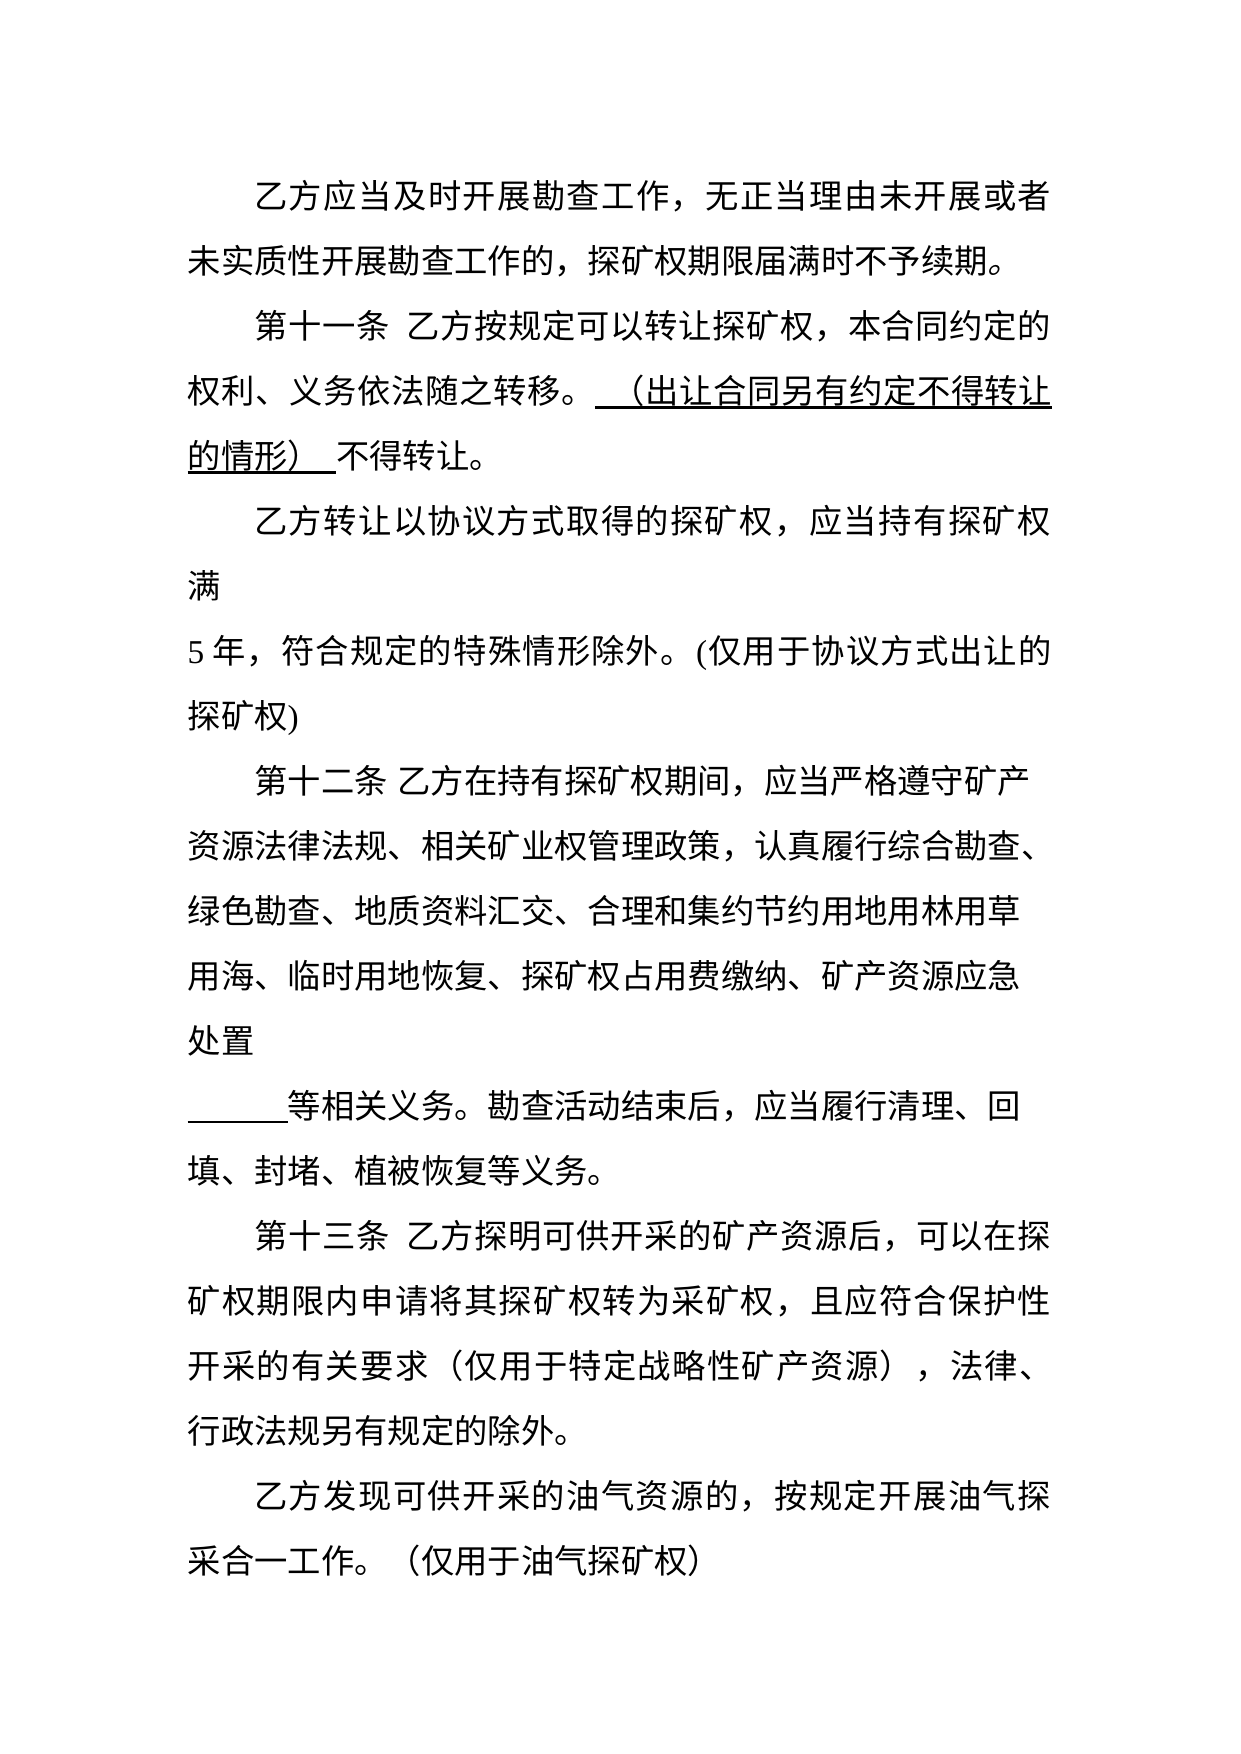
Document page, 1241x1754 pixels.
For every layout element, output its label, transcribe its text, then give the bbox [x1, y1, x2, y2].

text 第十二条 乙方在持有探矿权期间，应当严格遵守矿产资源法律法规、相关矿业权管理政策，认真履行综合勘查、绿色勘查、地质资料汇交、合理和集约节约用地用林用草用海、临时用地恢复、探矿权占用费缴纳、矿产资源应急处置 [187, 747, 1053, 1072]
text 乙方发现可供开采的油气资源的，按规定开展油气探采合一工作。（仅用于油气探矿权） [187, 1462, 1053, 1592]
text 乙方应当及时开展勘查工作，无正当理由未开展或者未实质性开展勘查工作的，探矿权期限届满时不予续期。 [187, 162, 1053, 292]
list 等相关义务。勘查活动结束后，应当履行清理、回填、封堵、植被恢复等义务。 [187, 1072, 1053, 1202]
text 第十三条 乙方探明可供开采的矿产资源后，可以在探矿权期限内申请将其探矿权转为采矿权，且应符合保护性开采的有关要求（仅用于特定战略性矿产资源），法律、行政法规另有规定的除外。 [187, 1202, 1053, 1462]
text 第十一条 乙方按规定可以转让探矿权，本合同约定的权利、义务依法随之转移。 （出让合同另有约定不得转让的情形） 不得转让。 [187, 292, 1053, 487]
text 乙方转让以协议方式取得的探矿权，应当持有探矿权满 5年，符合规定的特殊情形除外。(仅用于协议方式出让的探矿权) [187, 487, 1053, 747]
